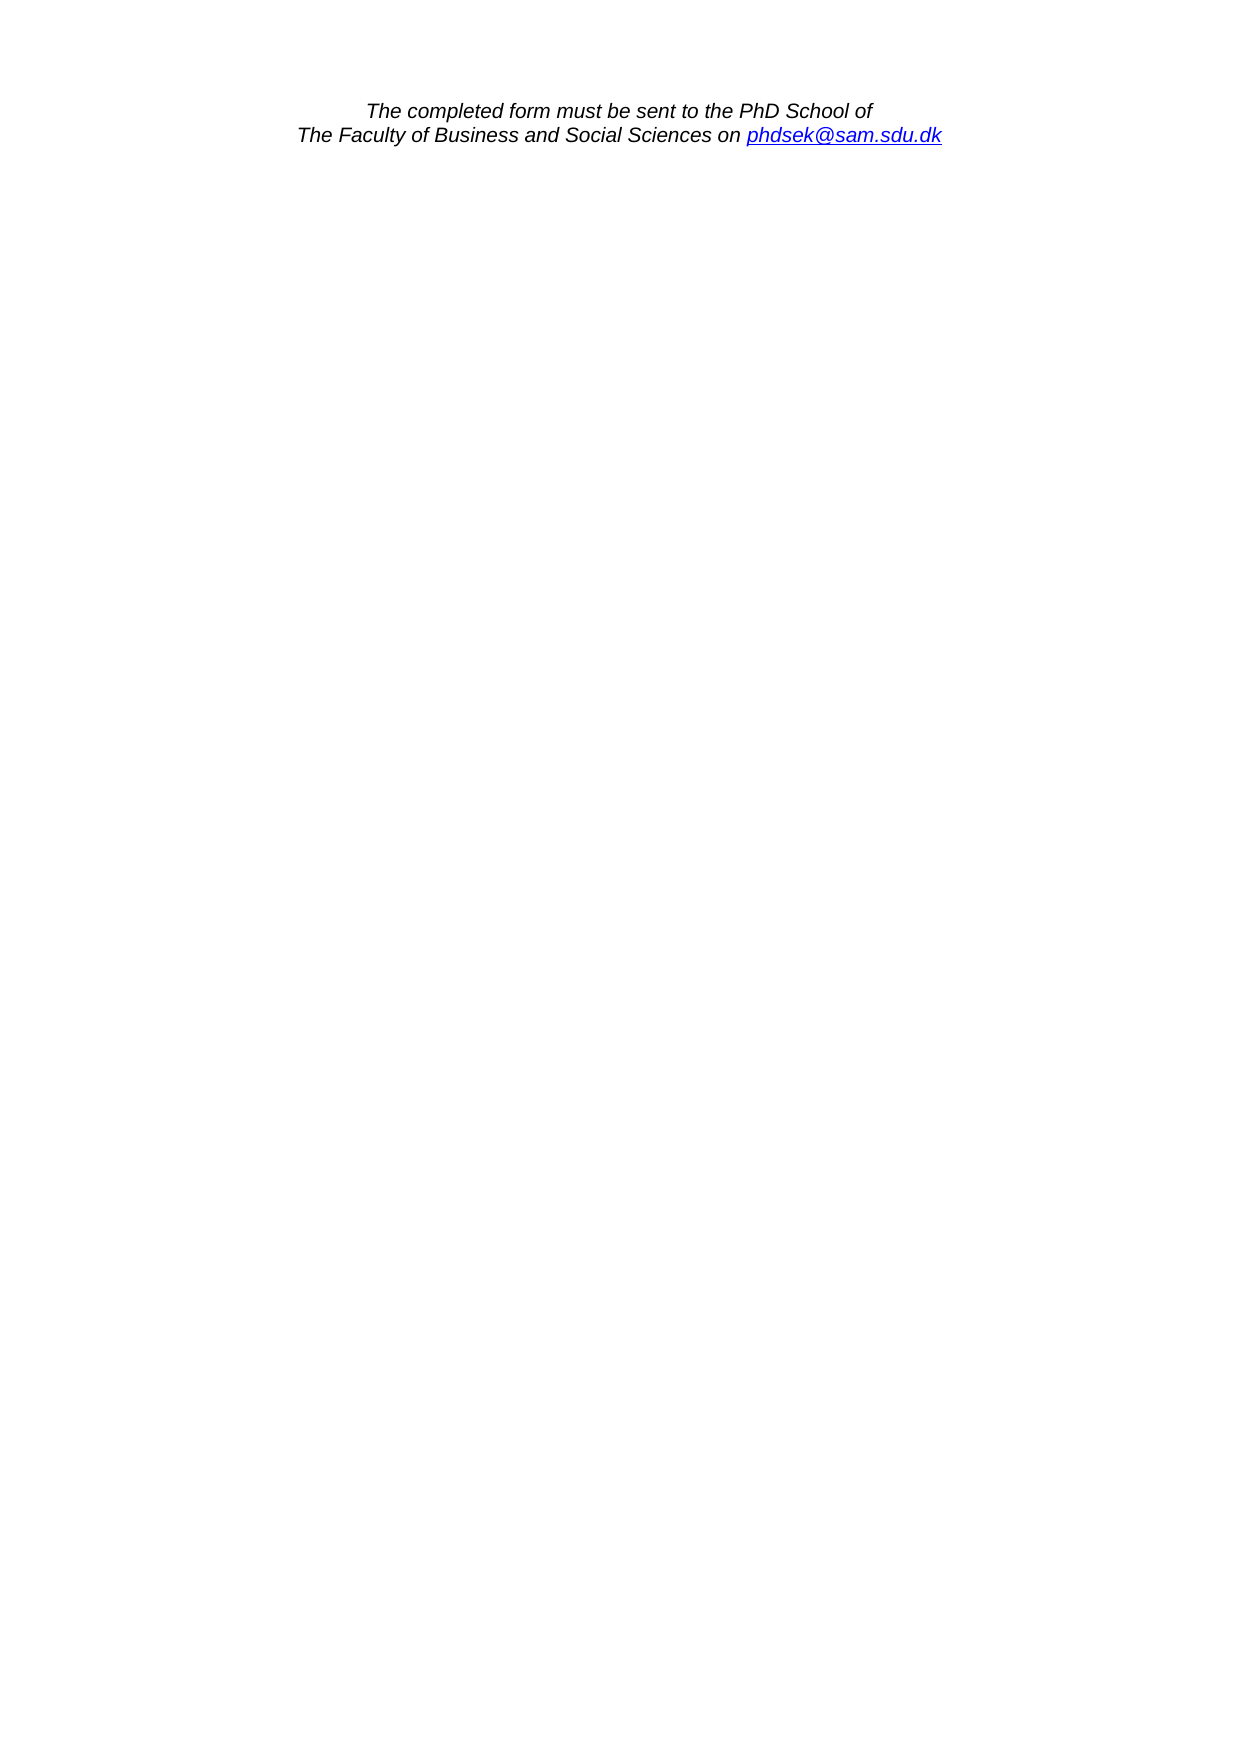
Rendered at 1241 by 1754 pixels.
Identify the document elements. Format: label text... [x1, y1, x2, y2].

text The completed form must be sent to the PhD School of The Faculty of Business and Social Sciences on phdsek@sam.sdu.dk [75, 75, 1165, 147]
